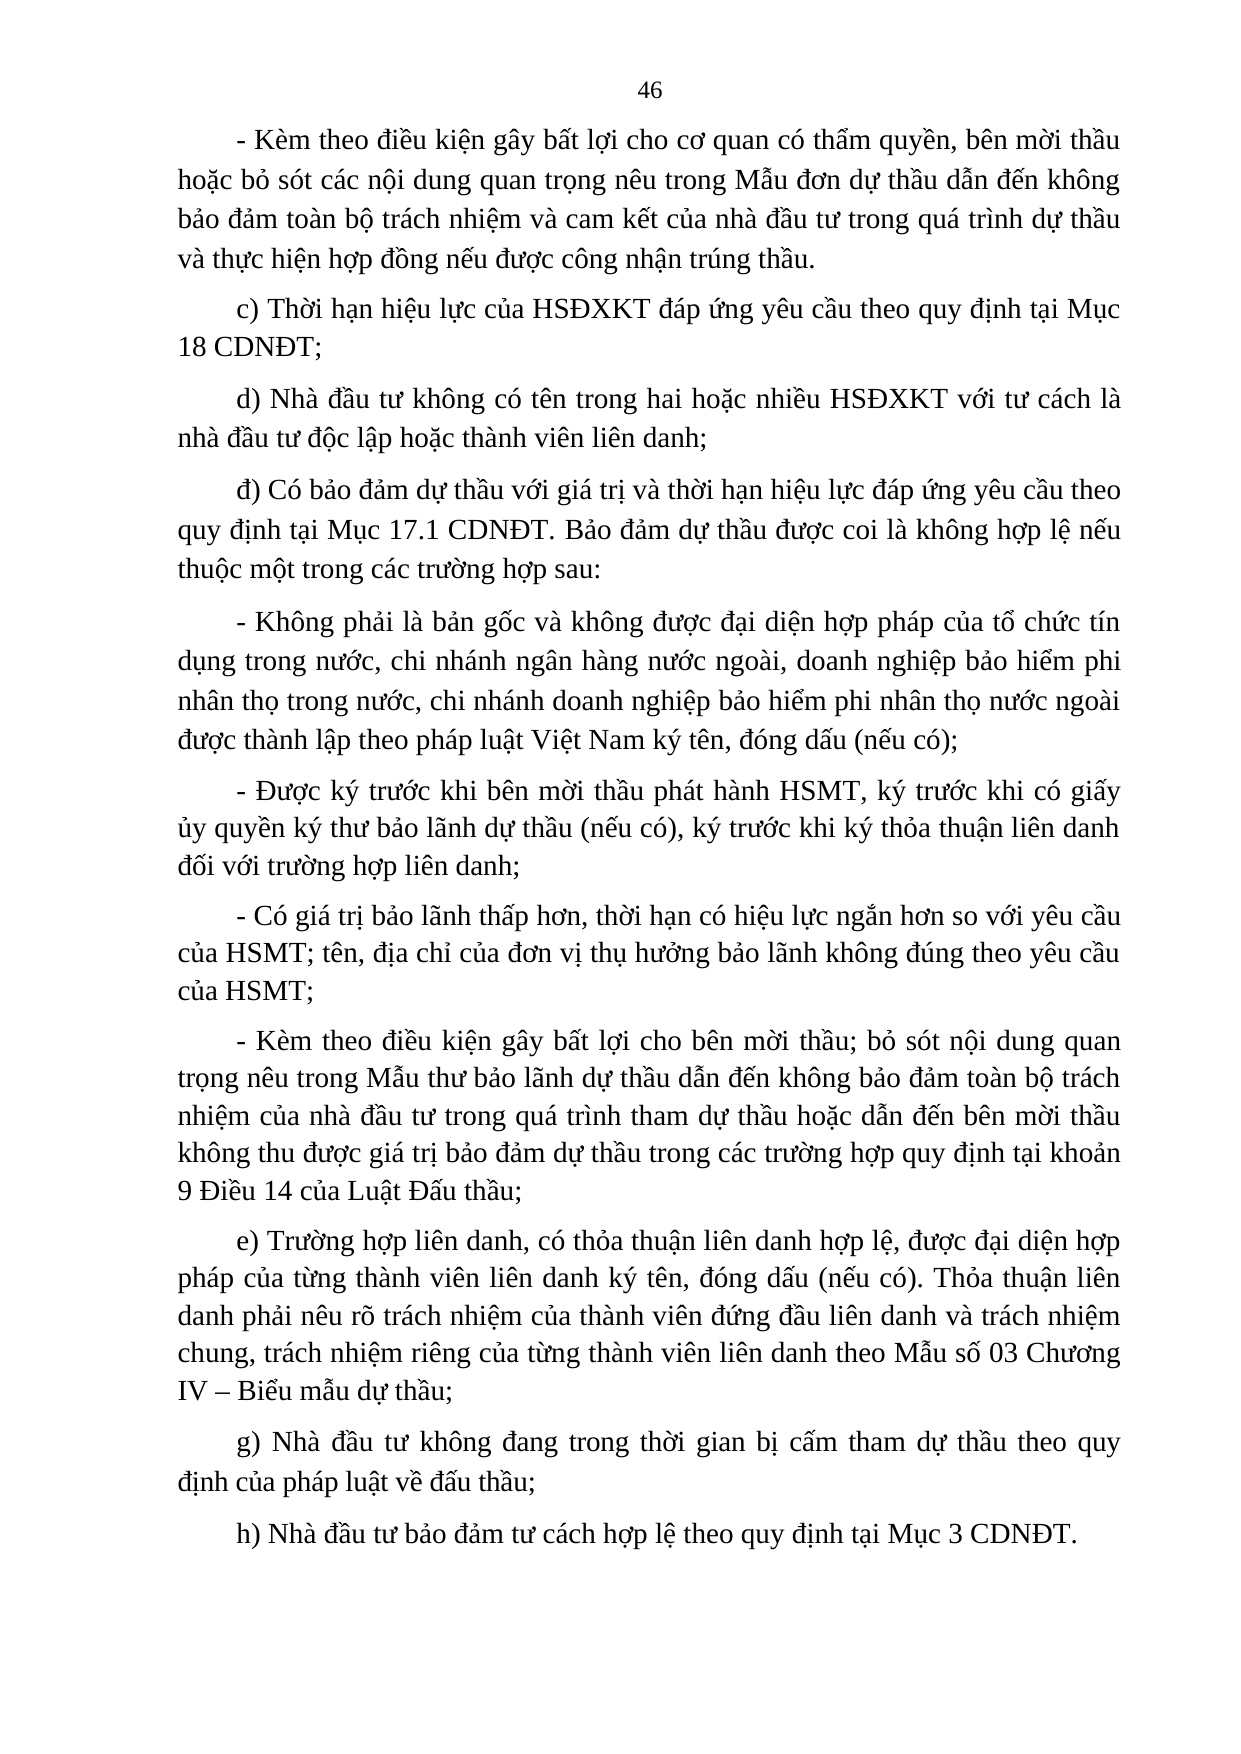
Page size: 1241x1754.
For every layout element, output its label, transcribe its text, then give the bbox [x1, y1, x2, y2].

text - Được ký trước khi bên mời thầu phát hành HSMT, ký trước khi có giấy ủy quyền ký thư bảo lãnh dự thầu (nếu có), ký trước khi ký thỏa thuận liên danh đối với trường hợp liên danh; [177, 770, 1122, 883]
text g) Nhà đầu tư không đang trong thời gian bị cấm tham dự thầu theo quy định của pháp luật về đấu thầu; [177, 1420, 1122, 1499]
text c) Thời hạn hiệu lực của HSĐXKT đáp ứng yêu cầu theo quy định tại Mục 18 CDNĐT; [177, 289, 1122, 364]
text - Kèm theo điều kiện gây bất lợi cho bên mời thầu; bỏ sót nội dung quan trọng nêu trong Mẫu thư bảo lãnh dự thầu dẫn đến không bảo đảm toàn bộ trách nhiệm của nhà đầu tư trong quá trình tham dự thầu hoặc dẫn đến bên mời thầu không thu được giá trị bảo đảm dự thầu trong các trường hợp quy định tại khoản 9 Điều 14 của Luật Đấu thầu; [177, 1020, 1122, 1208]
text d) Nhà đầu tư không có tên trong hai hoặc nhiều HSĐXKT với tư cách là nhà đầu tư độc lập hoặc thành viên liên danh; [177, 376, 1122, 456]
text đ) Có bảo đảm dự thầu với giá trị và thời hạn hiệu lực đáp ứng yêu cầu theo quy định tại Mục 17.1 CDNĐT. Bảo đảm dự thầu được coi là không hợp lệ nếu thuộc một trong các trường hợp sau: [177, 468, 1122, 587]
text - Kèm theo điều kiện gây bất lợi cho cơ quan có thẩm quyền, bên mời thầu hoặc bỏ sót các nội dung quan trọng nêu trong Mẫu đơn dự thầu dẫn đến không bảo đảm toàn bộ trách nhiệm và cam kết của nhà đầu tư trong quá trình dự thầu và thực hiện hợp đồng nếu được công nhận trúng thầu. [177, 118, 1122, 276]
text h) Nhà đầu tư bảo đảm tư cách hợp lệ theo quy định tại Mục 3 CDNĐT. [177, 1512, 1122, 1551]
text - Không phải là bản gốc và không được đại diện hợp pháp của tổ chức tín dụng trong nước, chi nhánh ngân hàng nước ngoài, doanh nghiệp bảo hiểm phi nhân thọ trong nước, chi nhánh doanh nghiệp bảo hiểm phi nhân thọ nước ngoài được thành lập theo pháp luật Việt Nam ký tên, đóng dấu (nếu có); [177, 599, 1122, 758]
text - Có giá trị bảo lãnh thấp hơn, thời hạn có hiệu lực ngắn hơn so với yêu cầu của HSMT; tên, địa chỉ của đơn vị thụ hưởng bảo lãnh không đúng theo yêu cầu của HSMT; [177, 895, 1122, 1008]
text e) Trường hợp liên danh, có thỏa thuận liên danh hợp lệ, được đại diện hợp pháp của từng thành viên liên danh ký tên, đóng dấu (nếu có). Thỏa thuận liên danh phải nêu rõ trách nhiệm của thành viên đứng đầu liên danh và trách nhiệm chung, trách nhiệm riêng của từng thành viên liên danh theo Mẫu số 03 Chương IV – Biểu mẫu dự thầu; [177, 1220, 1122, 1408]
